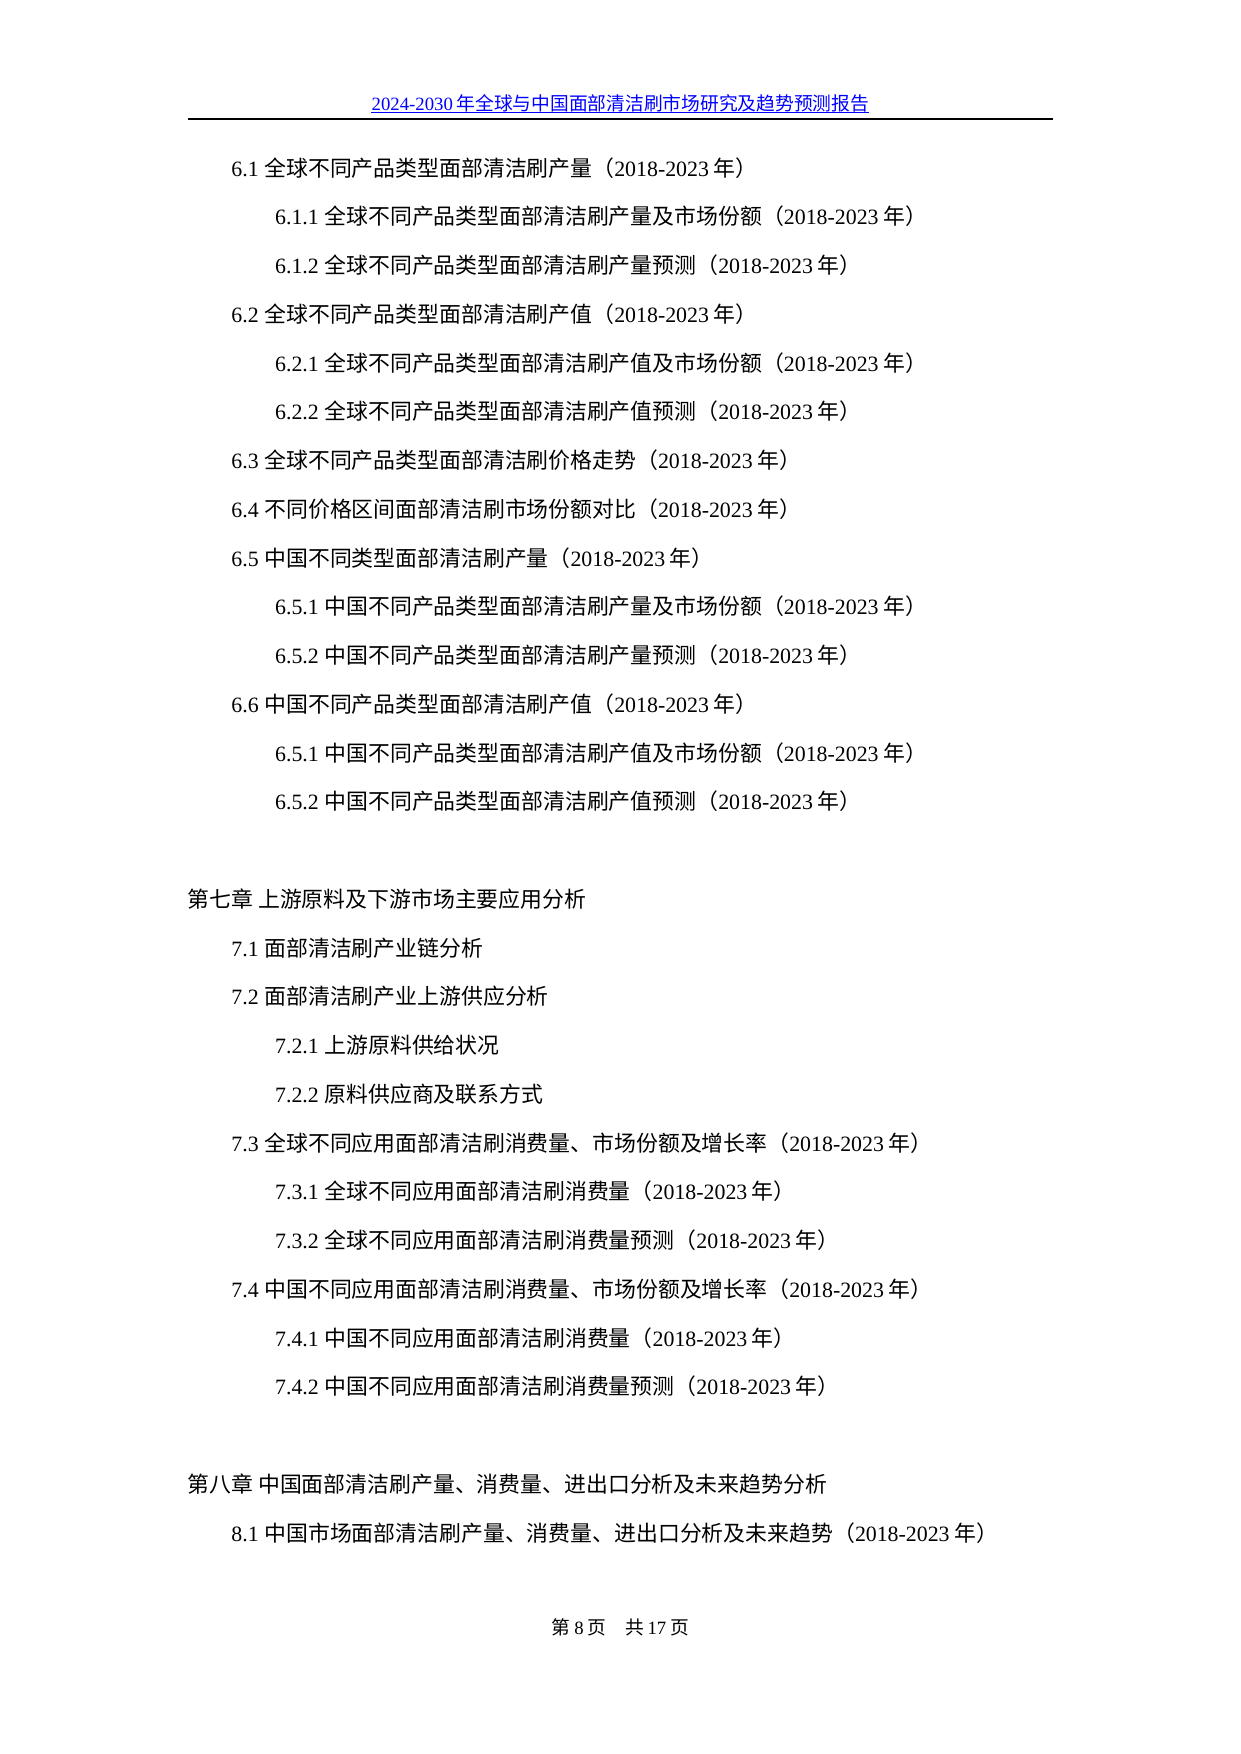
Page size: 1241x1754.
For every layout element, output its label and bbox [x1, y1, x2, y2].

text [187, 150, 1053, 1548]
